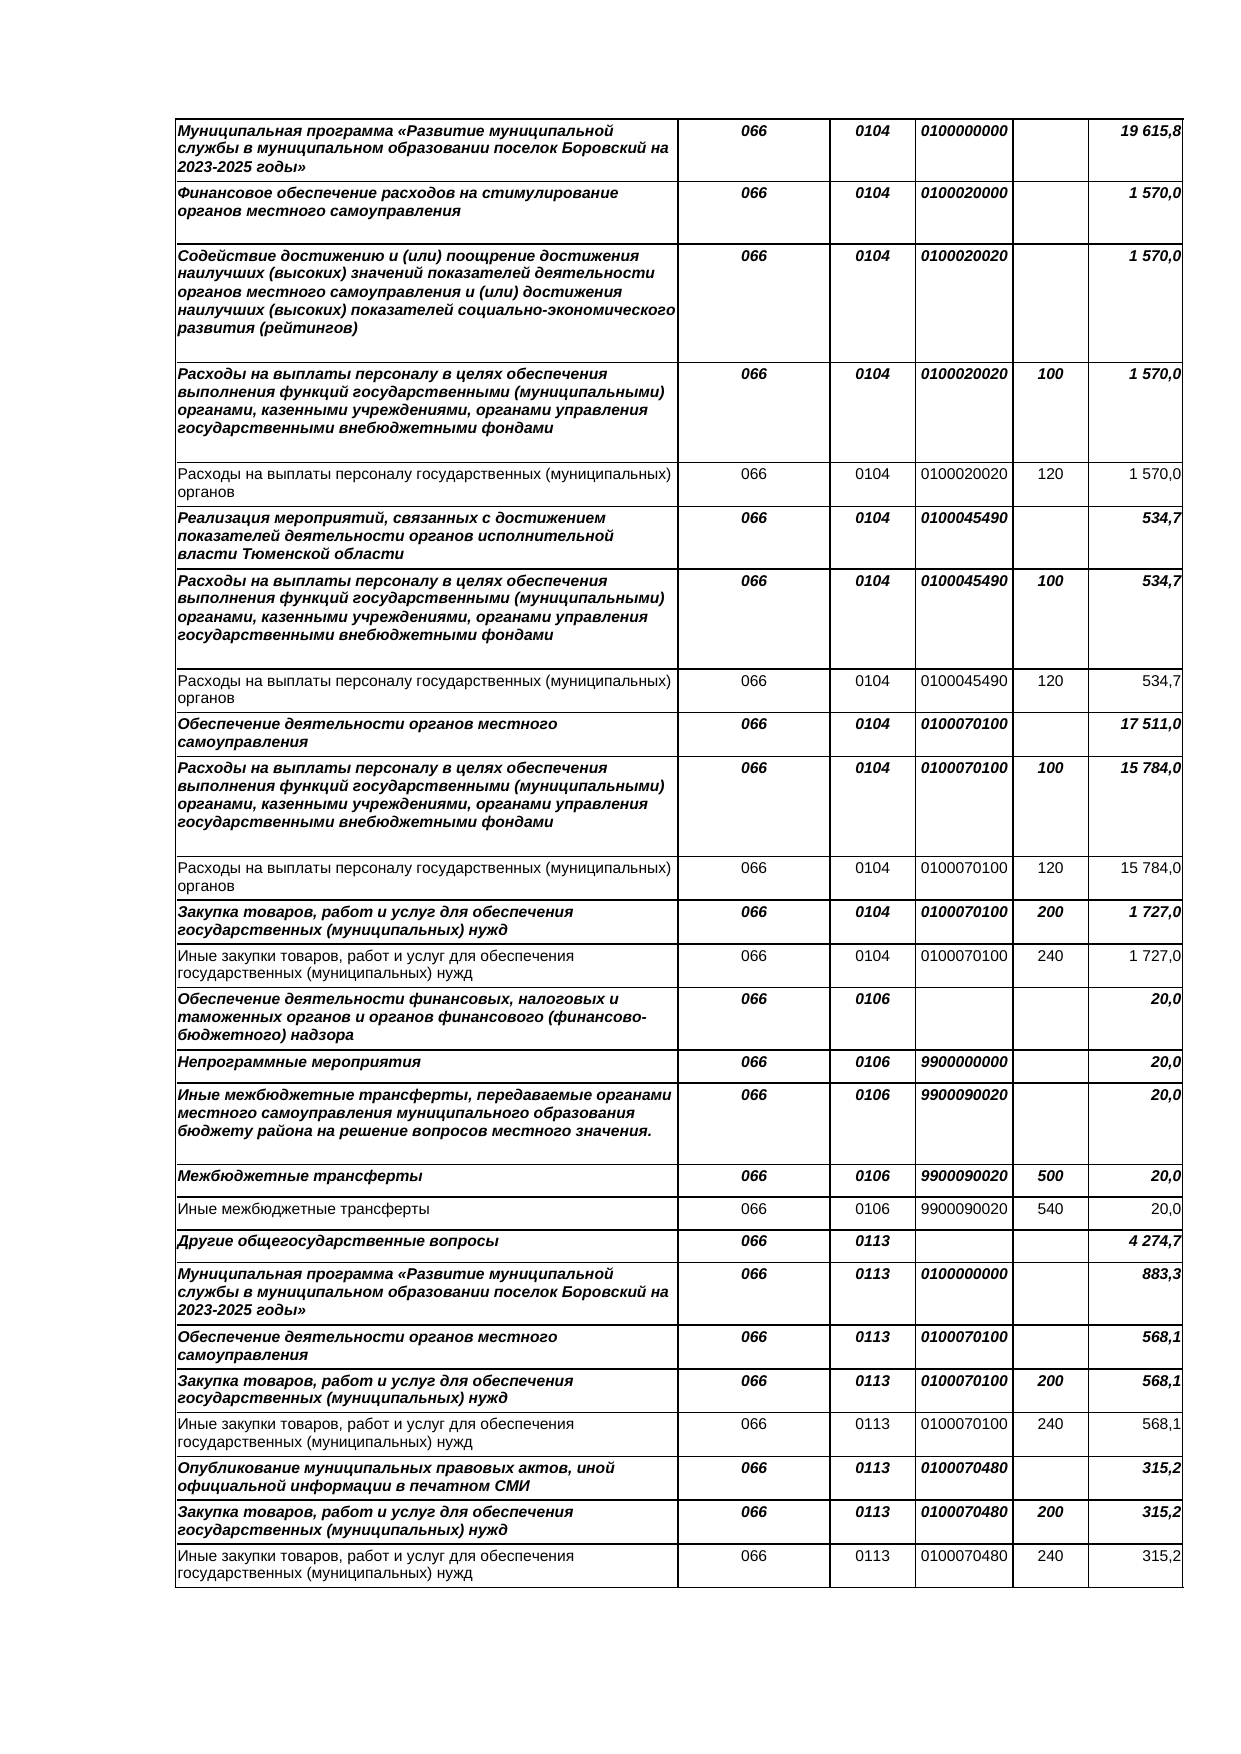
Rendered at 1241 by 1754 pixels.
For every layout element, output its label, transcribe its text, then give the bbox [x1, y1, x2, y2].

table_cell 0100000000 [916, 1263, 1012, 1324]
table_cell 066 [679, 463, 829, 506]
table_cell 0106 [831, 1198, 915, 1229]
table_cell 540 [1014, 1198, 1088, 1229]
table_cell 0104 [831, 713, 915, 756]
table_cell 0100020000 [916, 182, 1012, 243]
table_cell 1 570,0 [1089, 463, 1182, 506]
table_cell 0113 [831, 1231, 915, 1262]
table_cell 0100070100 [916, 1326, 1012, 1368]
table_cell 0113 [831, 1501, 915, 1543]
table_cell 100 [1014, 757, 1088, 856]
table_cell Иные закупки товаров, работ и услуг для обеспечения государственных (муниципальных) нужд [176, 1413, 677, 1456]
table_cell 315,2 [1089, 1545, 1182, 1587]
table_cell 0100045490 [916, 507, 1012, 568]
table_cell 0113 [831, 1457, 915, 1499]
table_cell 0113 [831, 1326, 915, 1368]
table_cell Обеспечение деятельности финансовых, налоговых и таможенных органов и органов финансового (финансово-бюджетного) надзора [176, 988, 677, 1049]
table_cell Опубликование муниципальных правовых актов, иной официальной информации в печатном СМИ [176, 1457, 677, 1499]
table_cell Закупка товаров, работ и услуг для обеспечения государственных (муниципальных) нужд [176, 1500, 677, 1543]
table_cell Закупка товаров, работ и услуг для обеспечения государственных (муниципальных) нужд [176, 900, 677, 943]
table_cell 240 [1014, 945, 1088, 987]
table_cell 100 [1014, 363, 1088, 462]
table_cell 0100020020 [916, 245, 1012, 362]
table_cell 4 274,7 [1089, 1231, 1182, 1262]
table_cell 200 [1014, 1370, 1088, 1412]
table_cell [1014, 120, 1088, 181]
table_cell 20,0 [1089, 1084, 1182, 1163]
table_cell [1014, 1051, 1088, 1082]
table_cell 240 [1014, 1413, 1088, 1456]
table_cell Содействие достижению и (или) поощрение достижения наилучших (высоких) значений показателей деятельности органов местного самоуправления и (или) достижения наилучших (высоких) показателей социально-экономического развития (рейтингов) [176, 244, 677, 362]
table_cell 0100070100 [916, 857, 1012, 899]
table_cell 120 [1014, 463, 1088, 506]
table_cell 20,0 [1089, 1198, 1182, 1229]
table_cell 568,1 [1089, 1370, 1182, 1412]
table_cell 0113 [831, 1370, 915, 1412]
table_cell 500 [1014, 1165, 1088, 1196]
table_cell 534,7 [1089, 670, 1182, 712]
table_cell 0100020020 [916, 463, 1012, 506]
table_cell Иные межбюджетные трансферты [176, 1197, 677, 1229]
table_cell [1014, 988, 1088, 1049]
table_cell [1014, 182, 1088, 243]
table_cell 066 [679, 857, 829, 899]
table_cell [1014, 1231, 1088, 1262]
table_cell 0106 [831, 1165, 915, 1196]
table_cell Другие общегосударственные вопросы [176, 1230, 677, 1262]
table_cell Расходы на выплаты персоналу государственных (муниципальных) органов [176, 857, 677, 899]
table_cell 883,3 [1089, 1263, 1182, 1324]
table_cell Непрограммные мероприятия [176, 1050, 677, 1082]
table_cell 066 [679, 120, 829, 181]
table_cell 200 [1014, 901, 1088, 943]
table_cell 0104 [831, 757, 915, 856]
table_cell 0106 [831, 1051, 915, 1082]
table_cell Расходы на выплаты персоналу государственных (муниципальных) органов [176, 669, 677, 712]
table_cell 066 [679, 1231, 829, 1262]
table_cell 0104 [831, 182, 915, 243]
table_cell 9900090020 [916, 1165, 1012, 1196]
table_cell 1 570,0 [1089, 182, 1182, 243]
table_cell Муниципальная программа «Развитие муниципальной службы в муниципальном образовании поселок Боровский на 2023-2025 годы» [176, 1263, 677, 1324]
table_cell 0100070100 [916, 1370, 1012, 1412]
table_cell [1014, 1263, 1088, 1324]
table_cell 0104 [831, 363, 915, 462]
table_cell 0104 [831, 945, 915, 987]
table_cell 0104 [831, 245, 915, 362]
table_cell 0100070100 [916, 713, 1012, 756]
table_cell 066 [679, 945, 829, 987]
table_cell 15 784,0 [1089, 757, 1182, 856]
table_cell 0100045490 [916, 570, 1012, 668]
table_cell 066 [679, 570, 829, 668]
table_cell 066 [679, 507, 829, 568]
table_cell 1 727,0 [1089, 901, 1182, 943]
table_cell 315,2 [1089, 1457, 1182, 1499]
table_cell 066 [679, 1084, 829, 1163]
table_cell 0104 [831, 901, 915, 943]
table_cell 1 570,0 [1089, 245, 1182, 362]
table_cell Обеспечение деятельности органов местного самоуправления [176, 713, 677, 756]
table_cell 20,0 [1089, 988, 1182, 1049]
table_cell 066 [679, 1545, 829, 1587]
table_cell [1014, 1084, 1088, 1163]
table_cell 1 727,0 [1089, 945, 1182, 987]
table_cell [1014, 507, 1088, 568]
table_cell 20,0 [1089, 1165, 1182, 1196]
table_cell Межбюджетные трансферты [176, 1165, 677, 1196]
table_cell Финансовое обеспечение расходов на стимулирование органов местного самоуправления [176, 182, 677, 243]
table_cell 0106 [831, 1084, 915, 1163]
table_cell 066 [679, 1457, 829, 1499]
table_cell [1014, 245, 1088, 362]
table_cell 9900090020 [916, 1198, 1012, 1229]
table_cell 200 [1014, 1501, 1088, 1543]
table_cell 0113 [831, 1263, 915, 1324]
table_cell 066 [679, 1501, 829, 1543]
table_cell Муниципальная программа «Развитие муниципальной службы в муниципальном образовании поселок Боровский на 2023-2025 годы» [176, 120, 677, 181]
table_cell 0100020020 [916, 363, 1012, 462]
table_cell 0100045490 [916, 670, 1012, 712]
table_cell 9900090020 [916, 1084, 1012, 1163]
table_cell 0104 [831, 507, 915, 568]
table_cell [1014, 713, 1088, 756]
table_cell 0106 [831, 988, 915, 1049]
table_cell Реализация мероприятий, связанных с достижением показателей деятельности органов исполнительной власти Тюменской области [176, 507, 677, 568]
table_cell Иные закупки товаров, работ и услуг для обеспечения государственных (муниципальных) нужд [176, 944, 677, 987]
table_cell 0100070100 [916, 945, 1012, 987]
table_cell 0100070100 [916, 901, 1012, 943]
table_cell 0100070100 [916, 757, 1012, 856]
table_cell 066 [679, 1165, 829, 1196]
table_cell 066 [679, 901, 829, 943]
table_cell 0100070100 [916, 1413, 1012, 1456]
table_cell [916, 1231, 1012, 1262]
table_cell 066 [679, 1263, 829, 1324]
table_cell 1 570,0 [1089, 363, 1182, 462]
table_cell [916, 988, 1012, 1049]
table_cell 066 [679, 670, 829, 712]
table_cell 0100070480 [916, 1457, 1012, 1499]
table_cell 066 [679, 1370, 829, 1412]
table_cell 0100000000 [916, 120, 1012, 181]
table_cell 066 [679, 182, 829, 243]
table_cell 0104 [831, 463, 915, 506]
table_cell 100 [1014, 570, 1088, 668]
table_cell 568,1 [1089, 1413, 1182, 1456]
table_cell 19 615,8 [1089, 120, 1182, 181]
table_cell Закупка товаров, работ и услуг для обеспечения государственных (муниципальных) нужд [176, 1369, 677, 1412]
table_cell 534,7 [1089, 570, 1182, 668]
table_cell [1014, 1457, 1088, 1499]
table_cell 0104 [831, 670, 915, 712]
table_cell 0104 [831, 857, 915, 899]
table_cell 9900000000 [916, 1051, 1012, 1082]
table_cell Иные закупки товаров, работ и услуг для обеспечения государственных (муниципальных) нужд [176, 1544, 677, 1587]
table_cell 0113 [831, 1413, 915, 1456]
table_cell Расходы на выплаты персоналу государственных (муниципальных) органов [176, 463, 677, 506]
table_cell 066 [679, 363, 829, 462]
table_cell 066 [679, 757, 829, 856]
table_cell 0104 [831, 120, 915, 181]
table_cell 534,7 [1089, 507, 1182, 568]
table_cell 240 [1014, 1545, 1088, 1587]
table_cell 0113 [831, 1545, 915, 1587]
table_cell 120 [1014, 670, 1088, 712]
table_cell 0104 [831, 570, 915, 668]
table_cell 066 [679, 1326, 829, 1368]
table_cell 066 [679, 713, 829, 756]
table_cell 066 [679, 988, 829, 1049]
table_cell 120 [1014, 857, 1088, 899]
table_cell [1014, 1326, 1088, 1368]
table_cell 15 784,0 [1089, 857, 1182, 899]
table_cell Иные межбюджетные трансферты, передаваемые органами местного самоуправления муниципального образования бюджету района на решение вопросов местного значения. [176, 1083, 677, 1163]
table_cell 20,0 [1089, 1051, 1182, 1082]
table_cell Обеспечение деятельности органов местного самоуправления [176, 1325, 677, 1368]
table_cell 0100070480 [916, 1501, 1012, 1543]
table_cell 0100070480 [916, 1545, 1012, 1587]
table_cell 066 [679, 1413, 829, 1456]
table_cell 315,2 [1089, 1501, 1182, 1543]
table_cell 568,1 [1089, 1326, 1182, 1368]
table_cell 066 [679, 1198, 829, 1229]
table_cell 17 511,0 [1089, 713, 1182, 756]
table_cell 066 [679, 1051, 829, 1082]
table_cell 066 [679, 245, 829, 362]
